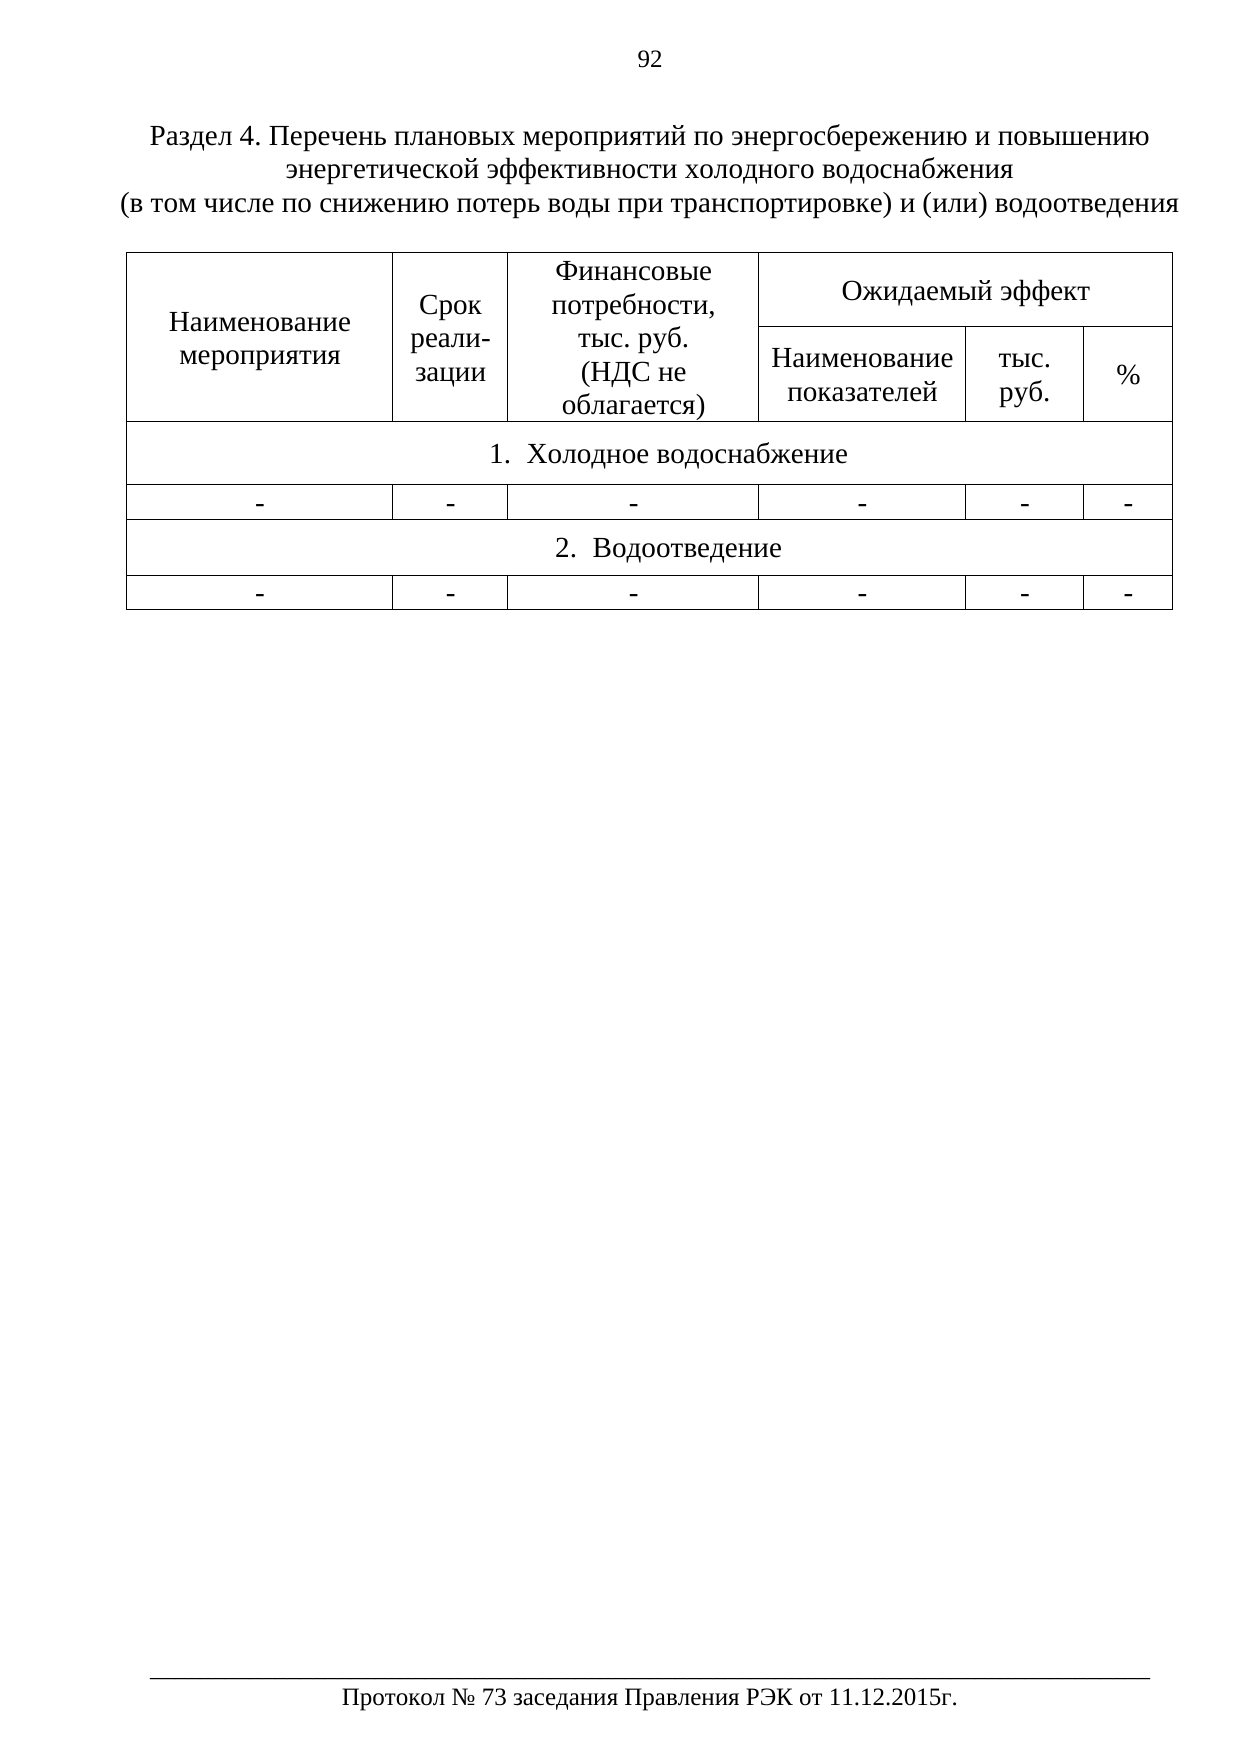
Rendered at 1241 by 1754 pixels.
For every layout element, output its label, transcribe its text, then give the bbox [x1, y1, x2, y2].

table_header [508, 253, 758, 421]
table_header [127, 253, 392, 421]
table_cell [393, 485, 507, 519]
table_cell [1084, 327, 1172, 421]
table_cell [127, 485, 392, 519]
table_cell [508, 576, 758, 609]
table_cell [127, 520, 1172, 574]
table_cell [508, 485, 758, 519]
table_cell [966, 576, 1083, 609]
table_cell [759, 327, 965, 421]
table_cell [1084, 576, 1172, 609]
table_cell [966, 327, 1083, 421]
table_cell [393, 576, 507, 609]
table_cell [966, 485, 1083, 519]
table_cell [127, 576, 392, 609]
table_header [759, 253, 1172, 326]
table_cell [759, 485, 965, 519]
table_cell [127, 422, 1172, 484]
text Раздел 4. Перечень плановых мероприятий по энергосбережению и повышению энергетической эффективности холодного водоснабжения [118, 118, 1181, 185]
text (в том числе по снижению потерь воды при транспортировке) и (или) водоотведения [118, 185, 1181, 219]
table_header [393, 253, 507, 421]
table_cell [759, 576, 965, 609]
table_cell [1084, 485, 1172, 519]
